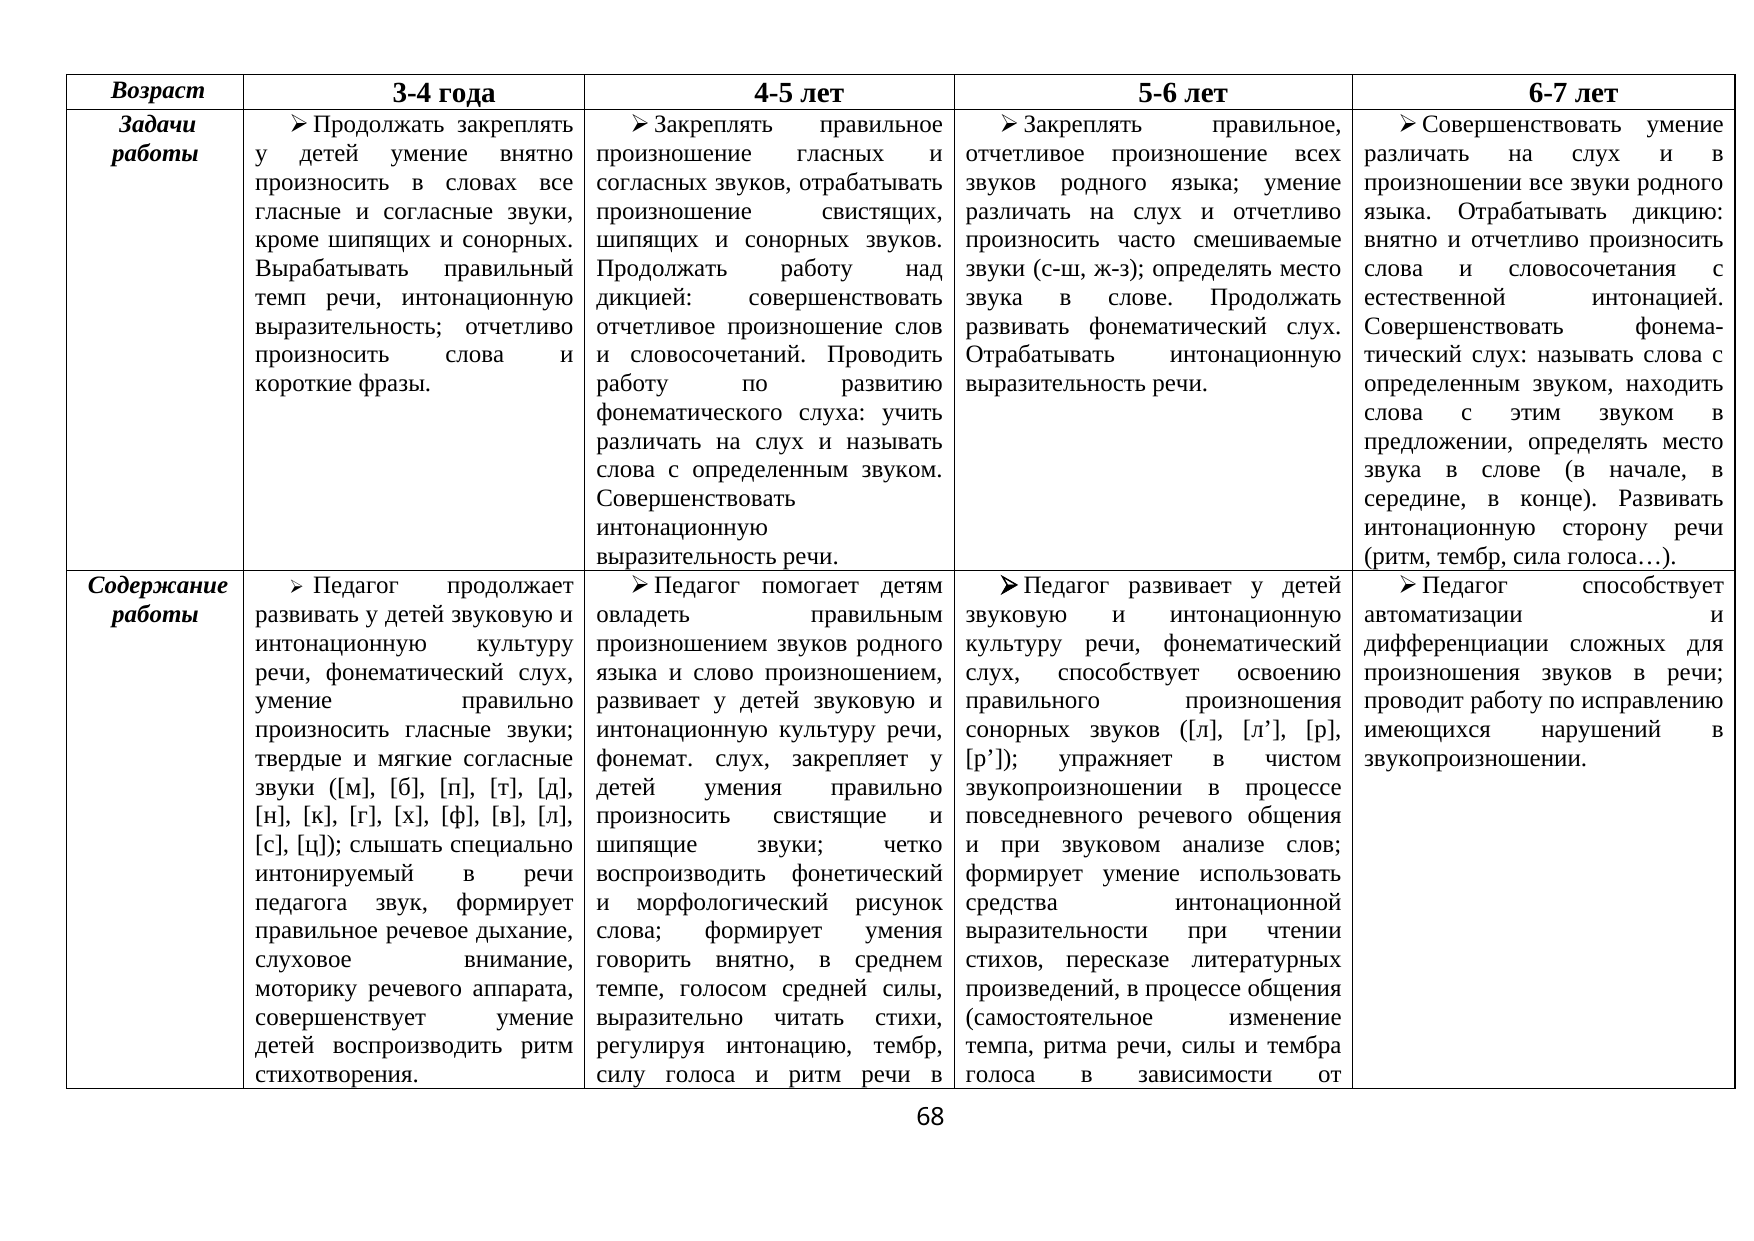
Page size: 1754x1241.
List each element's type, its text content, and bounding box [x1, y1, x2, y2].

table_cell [585, 571, 954, 1088]
table_header 3-4 года [244, 75, 584, 108]
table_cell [244, 571, 584, 1088]
table_header 6-7 лет [1353, 75, 1734, 108]
table_cell Продолжать закреплять у детей умение внятно произносить в словах все гласные и согласные звуки, кроме шипящих и сонорных. Вырабатывать правильный темп речи, интонационную выразительность; отчетливо произносить слова и короткие фразы. [244, 110, 584, 569]
table_header 5-6 лет [955, 75, 1352, 108]
table_cell Закреплять правильное произношение гласных и согласных звуков, отрабатывать произношение свистящих, шипящих и сонорных звуков. Продолжать работу над дикцией: совершенствовать отчетливое произношение слов и словосочетаний. Проводить работу по развитию фонематического слуха: учить различать на слух и называть слова с определенным звуком. Совершенствовать интонационную выразительность речи. [585, 110, 954, 569]
table_cell Закреплять правильное, отчетливое произношение всех звуков родного языка; умение различать на слух и отчетливо произносить часто смешиваемые звуки (с-ш, ж-з); определять место звука в слове. Продолжать развивать фонематический слух. Отрабатывать интонационную выразительность речи. [955, 110, 1352, 569]
table_cell Содержание работы [67, 571, 243, 1088]
table_cell Задачи работы [67, 110, 243, 569]
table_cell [955, 571, 1352, 1088]
table_header 4-5 лет [585, 75, 954, 108]
table_cell Совершенствовать умение различать на слух и в произношении все звуки родного языка. Отрабатывать дикцию: внятно и отчетливо произносить слова и словосочетания с естественной интонацией. Совершенствовать фонема-тический слух: называть слова с определенным звуком, находить слова с этим звуком в предложении, определять место звука в слове (в начале, в середине, в конце). Развивать интонационную сторону речи (ритм, тембр, сила голоса…). [1353, 110, 1734, 569]
table_header Возраст [67, 75, 243, 108]
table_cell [1353, 571, 1734, 1088]
